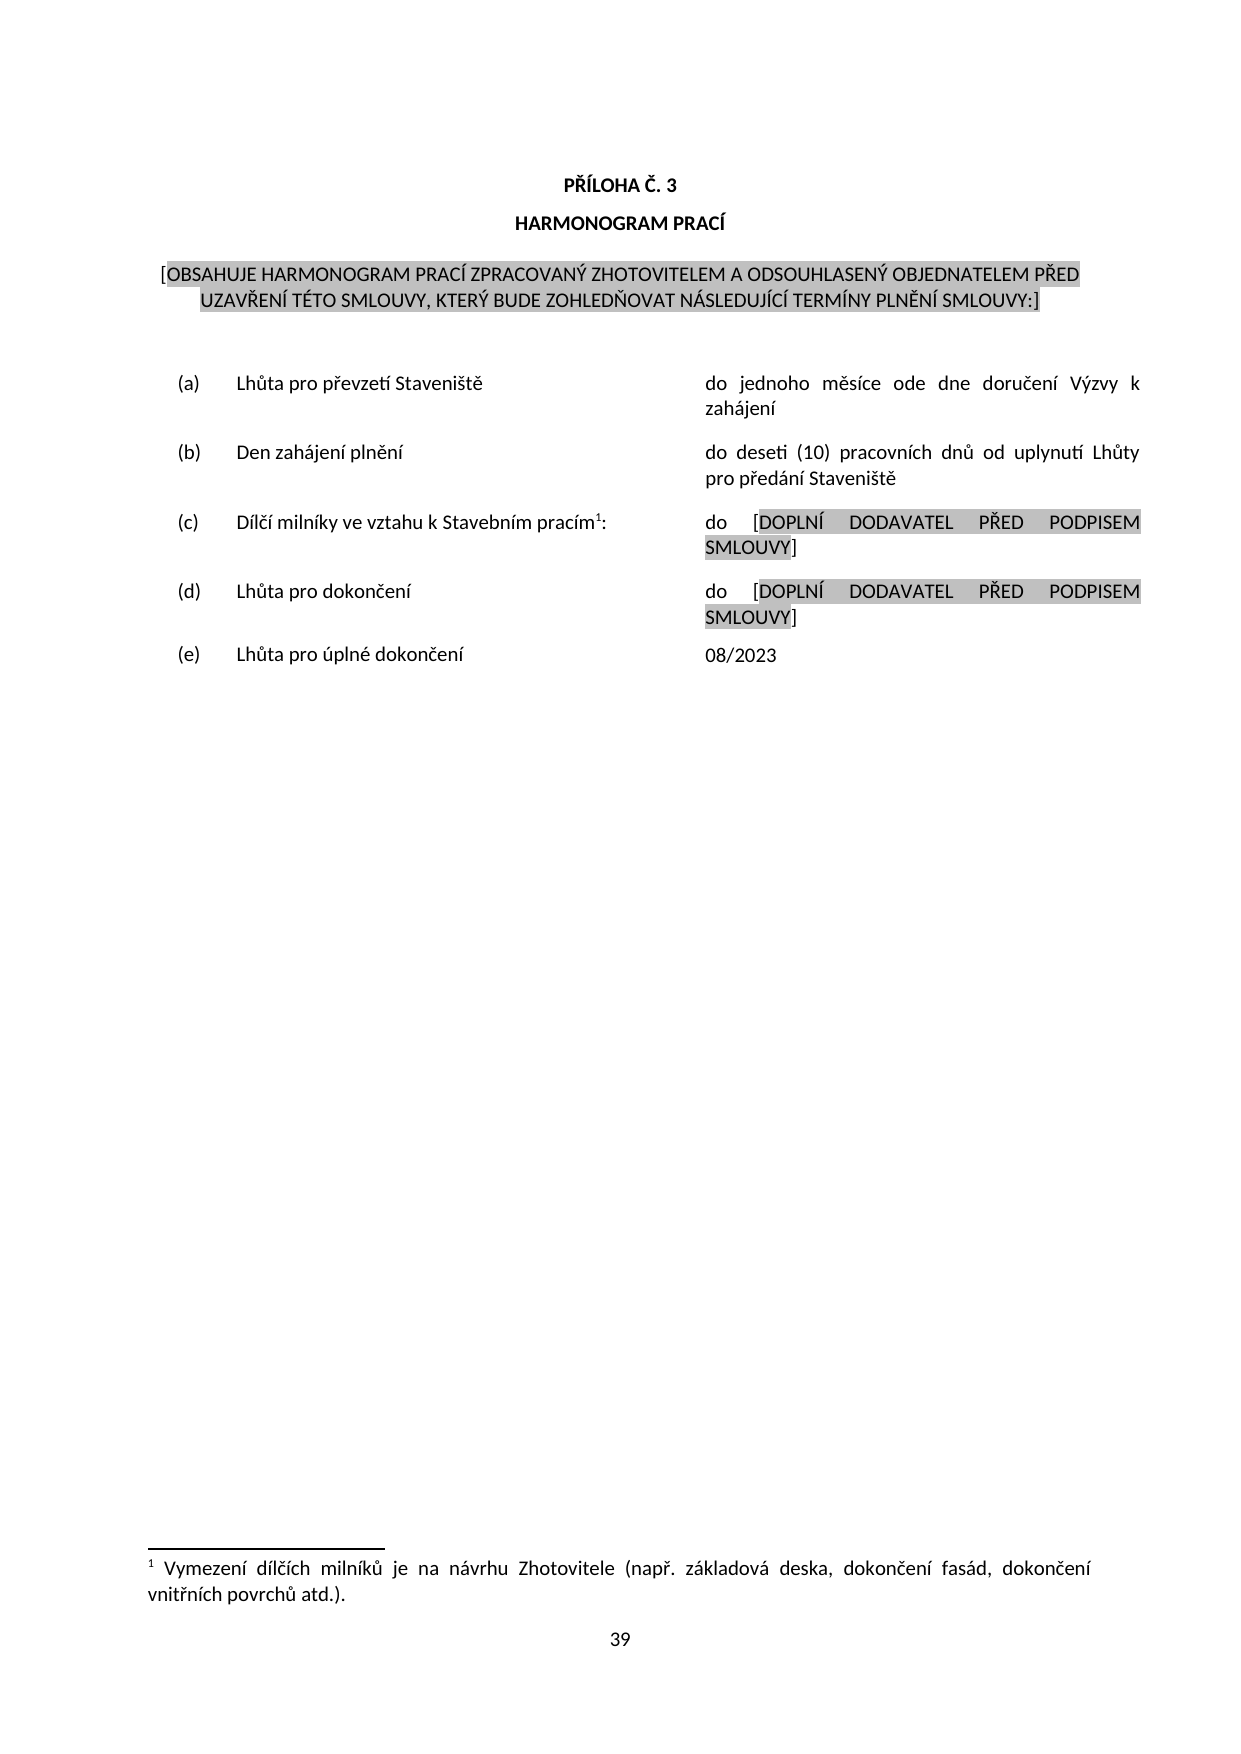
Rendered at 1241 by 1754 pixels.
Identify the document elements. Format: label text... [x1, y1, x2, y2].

table_cell do [DOPLNÍ DODAVATEL PŘED PODPISEM SMLOUVY] 08/2023 [676, 573, 1152, 680]
table_cell Lhůta pro dokončení Lhůta pro úplné dokončení [163, 573, 676, 680]
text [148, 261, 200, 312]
table_cell Dílčí milníky ve vztahu k Stavebním pracím: [163, 503, 676, 572]
table_header Lhůta pro převzetí Staveniště [163, 364, 676, 433]
subtitle příloha č. 3 [148, 173, 1092, 198]
table_cell Den zahájení plnění [163, 433, 676, 503]
text HARMONOGRAM PRACÍ [148, 211, 1092, 236]
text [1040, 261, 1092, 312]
table_cell do [DOPLNÍ DODAVATEL PŘED PODPISEM SMLOUVY] [676, 503, 1152, 572]
table_header do jednoho měsíce ode dne doručení Výzvy k zahájení [676, 364, 1152, 433]
table_cell do deseti (10) pracovních dnů od uplynutí Lhůty pro předání Staveniště [676, 433, 1152, 503]
